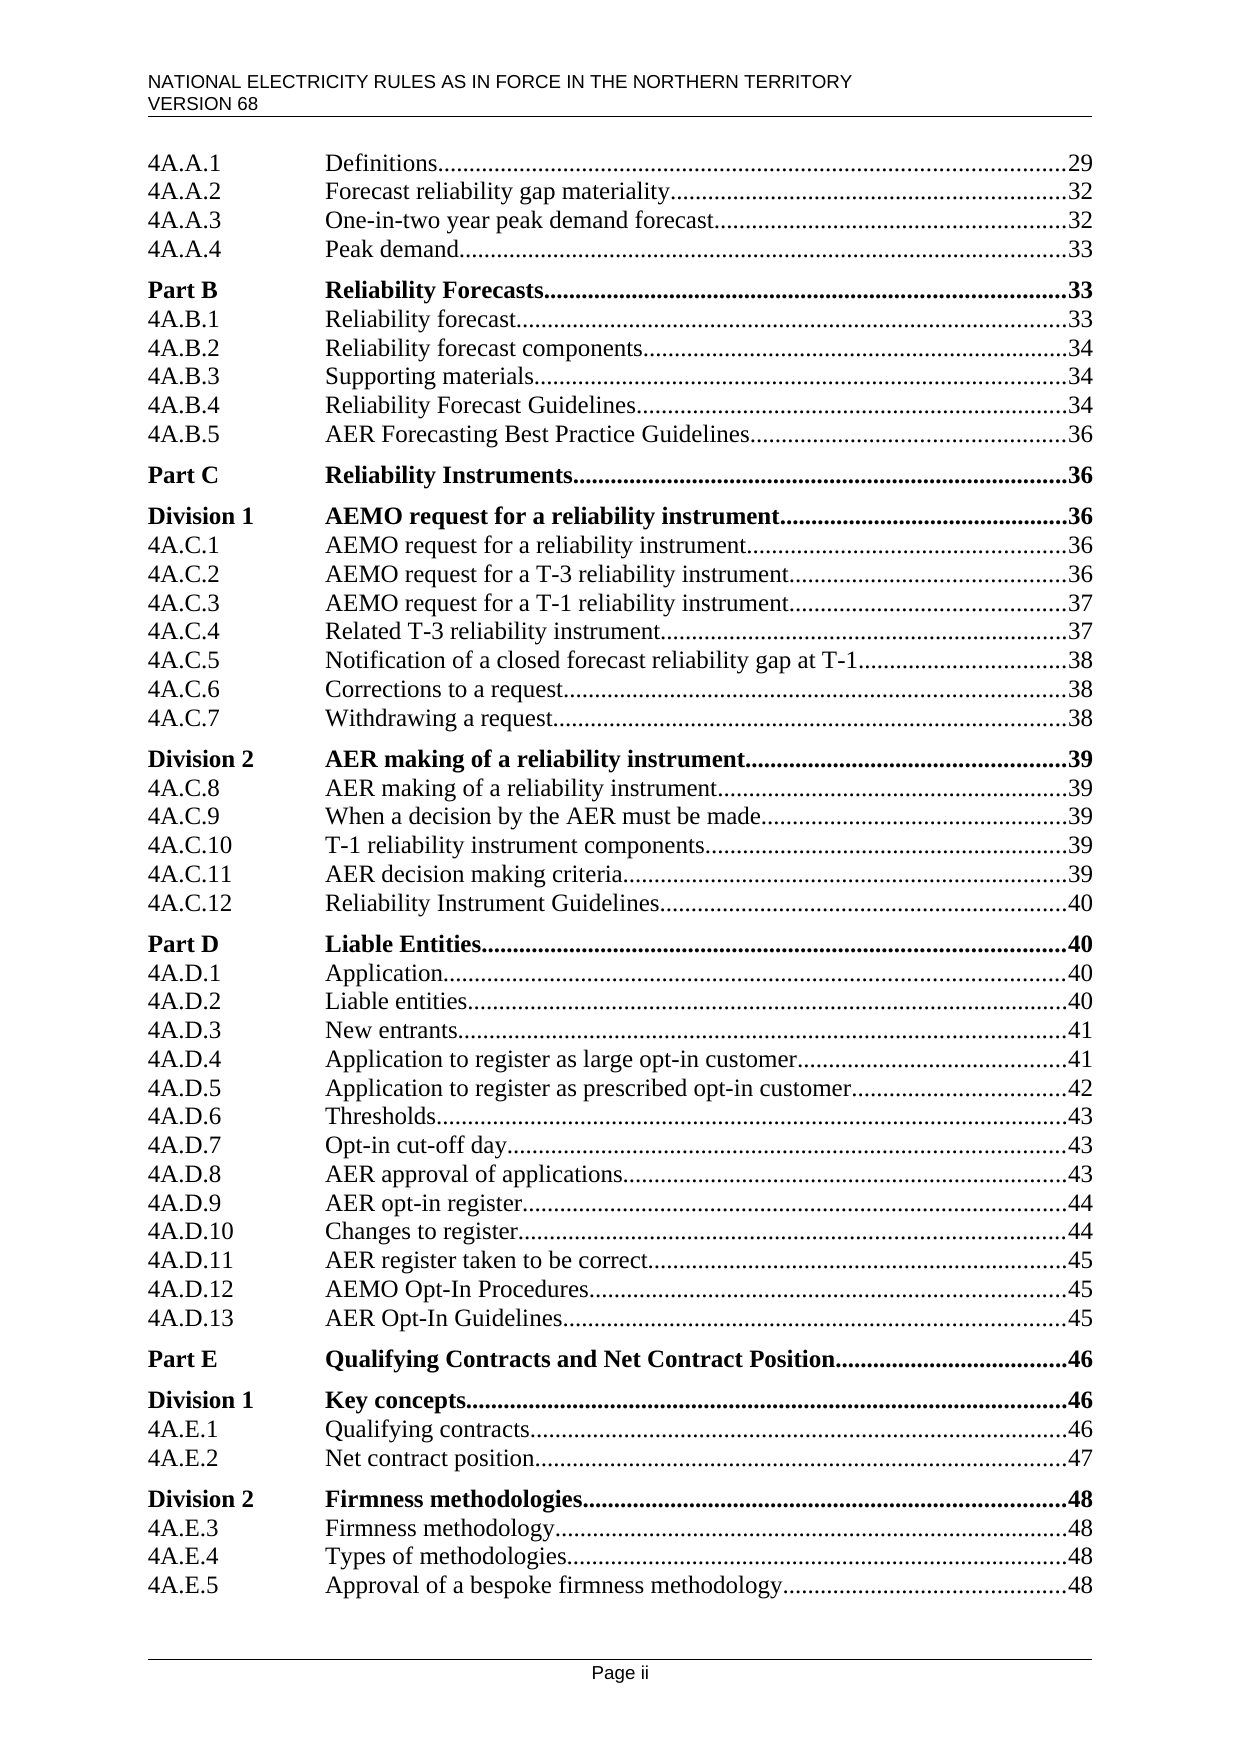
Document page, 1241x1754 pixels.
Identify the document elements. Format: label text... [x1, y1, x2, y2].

text 4A.C.9 When a decision by the AER must be made 39 [148, 801, 1004, 830]
text Division 2 Firmness methodologies 48 [148, 1484, 1004, 1513]
text 4A.E.3 Firmness methodology 48 [148, 1513, 1004, 1541]
text 4A.D.10 Changes to register 44 [148, 1216, 1004, 1245]
text 4A.A.3 One-in-two year peak demand forecast 32 [148, 205, 1004, 234]
text 4A.B.1 Reliability forecast 33 [148, 304, 1004, 333]
text 4A.D.2 Liable entities 40 [148, 986, 1004, 1015]
text 4A.D.11 AER register taken to be correct 45 [148, 1245, 1004, 1274]
text 4A.C.10 T-1 reliability instrument components 39 [148, 830, 1004, 859]
text 4A.D.8 AER approval of applications 43 [148, 1159, 1004, 1188]
text 4A.C.8 AER making of a reliability instrument 39 [148, 773, 1004, 801]
text 4A.E.5 Approval of a bespoke firmness methodology 48 [148, 1570, 1004, 1599]
text 4A.D.6 Thresholds 43 [148, 1101, 1004, 1130]
text Division 1 Key concepts 46 [148, 1385, 1004, 1414]
text 4A.C.3 AEMO request for a T-1 reliability instrument 37 [148, 588, 1004, 616]
text 4A.C.1 AEMO request for a reliability instrument 36 [148, 530, 1004, 559]
text Part D Liable Entities 40 [148, 929, 1004, 958]
text 4A.C.7 Withdrawing a request 38 [148, 703, 1004, 731]
text 4A.B.4 Reliability Forecast Guidelines 34 [148, 390, 1004, 419]
text 4A.D.13 AER Opt-In Guidelines 45 [148, 1303, 1004, 1331]
text 4A.C.12 Reliability Instrument Guidelines 40 [148, 888, 1004, 916]
text 4A.E.2 Net contract position 47 [148, 1443, 1004, 1471]
text 4A.C.4 Related T-3 reliability instrument 37 [148, 616, 1004, 645]
text 4A.E.1 Qualifying contracts 46 [148, 1414, 1004, 1443]
text 4A.B.2 Reliability forecast components 34 [148, 333, 1004, 361]
text 4A.D.7 Opt-in cut-off day 43 [148, 1130, 1004, 1159]
text 4A.E.4 Types of methodologies 48 [148, 1541, 1004, 1570]
text 4A.D.4 Application to register as large opt-in customer 41 [148, 1044, 1004, 1073]
text 4A.B.5 AER Forecasting Best Practice Guidelines 36 [148, 419, 1004, 448]
text 4A.A.2 Forecast reliability gap materiality 32 [148, 176, 1004, 205]
text Division 1 AEMO request for a reliability instrument 36 [148, 501, 1004, 530]
text 4A.C.6 Corrections to a request 38 [148, 674, 1004, 703]
text 4A.D.3 New entrants 41 [148, 1015, 1004, 1044]
text 4A.C.2 AEMO request for a T-3 reliability instrument 36 [148, 559, 1004, 588]
text 4A.A.1 Definitions 29 [148, 148, 1004, 176]
text 4A.D.9 AER opt-in register 44 [148, 1188, 1004, 1216]
text 4A.D.5 Application to register as prescribed opt-in customer 42 [148, 1073, 1004, 1101]
text 4A.D.12 AEMO Opt-In Procedures 45 [148, 1274, 1004, 1303]
text Division 2 AER making of a reliability instrument 39 [148, 744, 1004, 773]
text 4A.C.5 Notification of a closed forecast reliability gap at T-1 38 [148, 645, 1004, 674]
text 4A.B.3 Supporting materials 34 [148, 361, 1004, 390]
text Part E Qualifying Contracts and Net Contract Position 46 [148, 1344, 1004, 1373]
text Part C Reliability Instruments 36 [148, 460, 1004, 489]
text 4A.A.4 Peak demand 33 [148, 234, 1004, 263]
text Part B Reliability Forecasts 33 [148, 275, 1004, 304]
text 4A.D.1 Application 40 [148, 958, 1004, 986]
text 4A.C.11 AER decision making criteria 39 [148, 859, 1004, 888]
